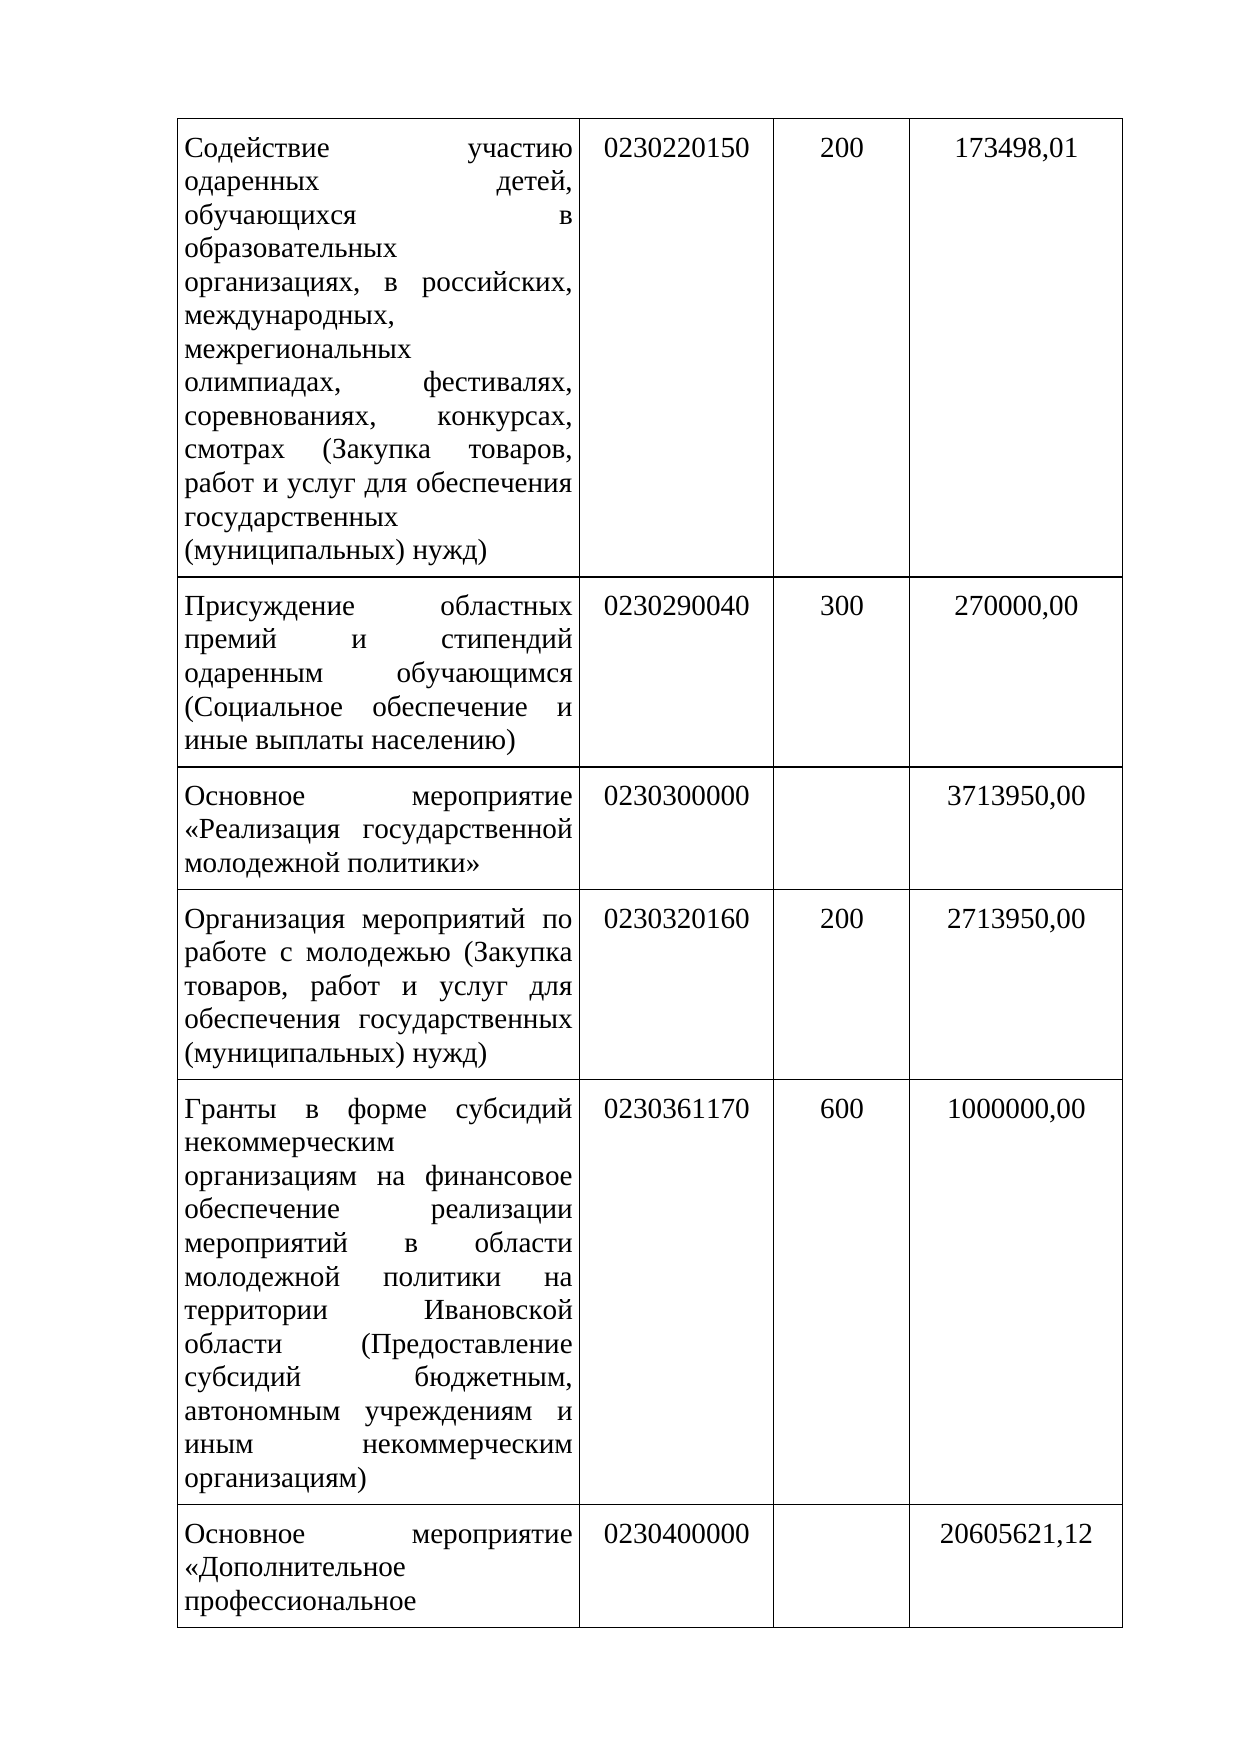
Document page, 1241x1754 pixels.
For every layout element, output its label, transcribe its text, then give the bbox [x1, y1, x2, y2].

table_cell 20605621,12 [910, 1505, 1122, 1627]
table_cell 3713950,00 [910, 768, 1122, 889]
table_cell 1000000,00 [910, 1080, 1122, 1504]
table_cell 0230400000 [580, 1505, 773, 1627]
table_cell [774, 768, 909, 889]
table_cell Присуждение областных премий и стипендий одаренным обучающимся (Социальное обеспечение и иные выплаты населению) [178, 578, 579, 766]
table_cell 0230300000 [580, 768, 773, 889]
table_cell 270000,00 [910, 578, 1122, 766]
table_cell 600 [774, 1080, 909, 1504]
table_cell Основное мероприятие «Реализация государственной молодежной политики» [178, 768, 579, 889]
table_cell 200 [774, 119, 909, 576]
table_cell 0230220150 [580, 119, 773, 576]
table_cell Гранты в форме субсидий некоммерческим организациям на финансовое обеспечение реализации мероприятий в области молодежной политики на территории Ивановской области (Предоставление субсидий бюджетным, автономным учреждениям и иным некоммерческим организациям) [178, 1080, 579, 1504]
table_cell 200 [774, 890, 909, 1079]
table_cell 0230361170 [580, 1080, 773, 1504]
table_cell Организация мероприятий по работе с молодежью (Закупка товаров, работ и услуг для обеспечения государственных (муниципальных) нужд) [178, 890, 579, 1079]
table_cell 0230290040 [580, 578, 773, 766]
table_cell 300 [774, 578, 909, 766]
table_cell 0230320160 [580, 890, 773, 1079]
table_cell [178, 1505, 579, 1627]
table_cell Содействие участию одаренных детей, обучающихся в образовательных организациях, в российских, международных, межрегиональных олимпиадах, фестивалях, соревнованиях, конкурсах, смотрах (Закупка товаров, работ и услуг для обеспечения государственных (муниципальных) нужд) [178, 119, 579, 576]
table_cell 173498,01 [910, 119, 1122, 576]
table_cell [774, 1505, 909, 1627]
table_cell 2713950,00 [910, 890, 1122, 1079]
